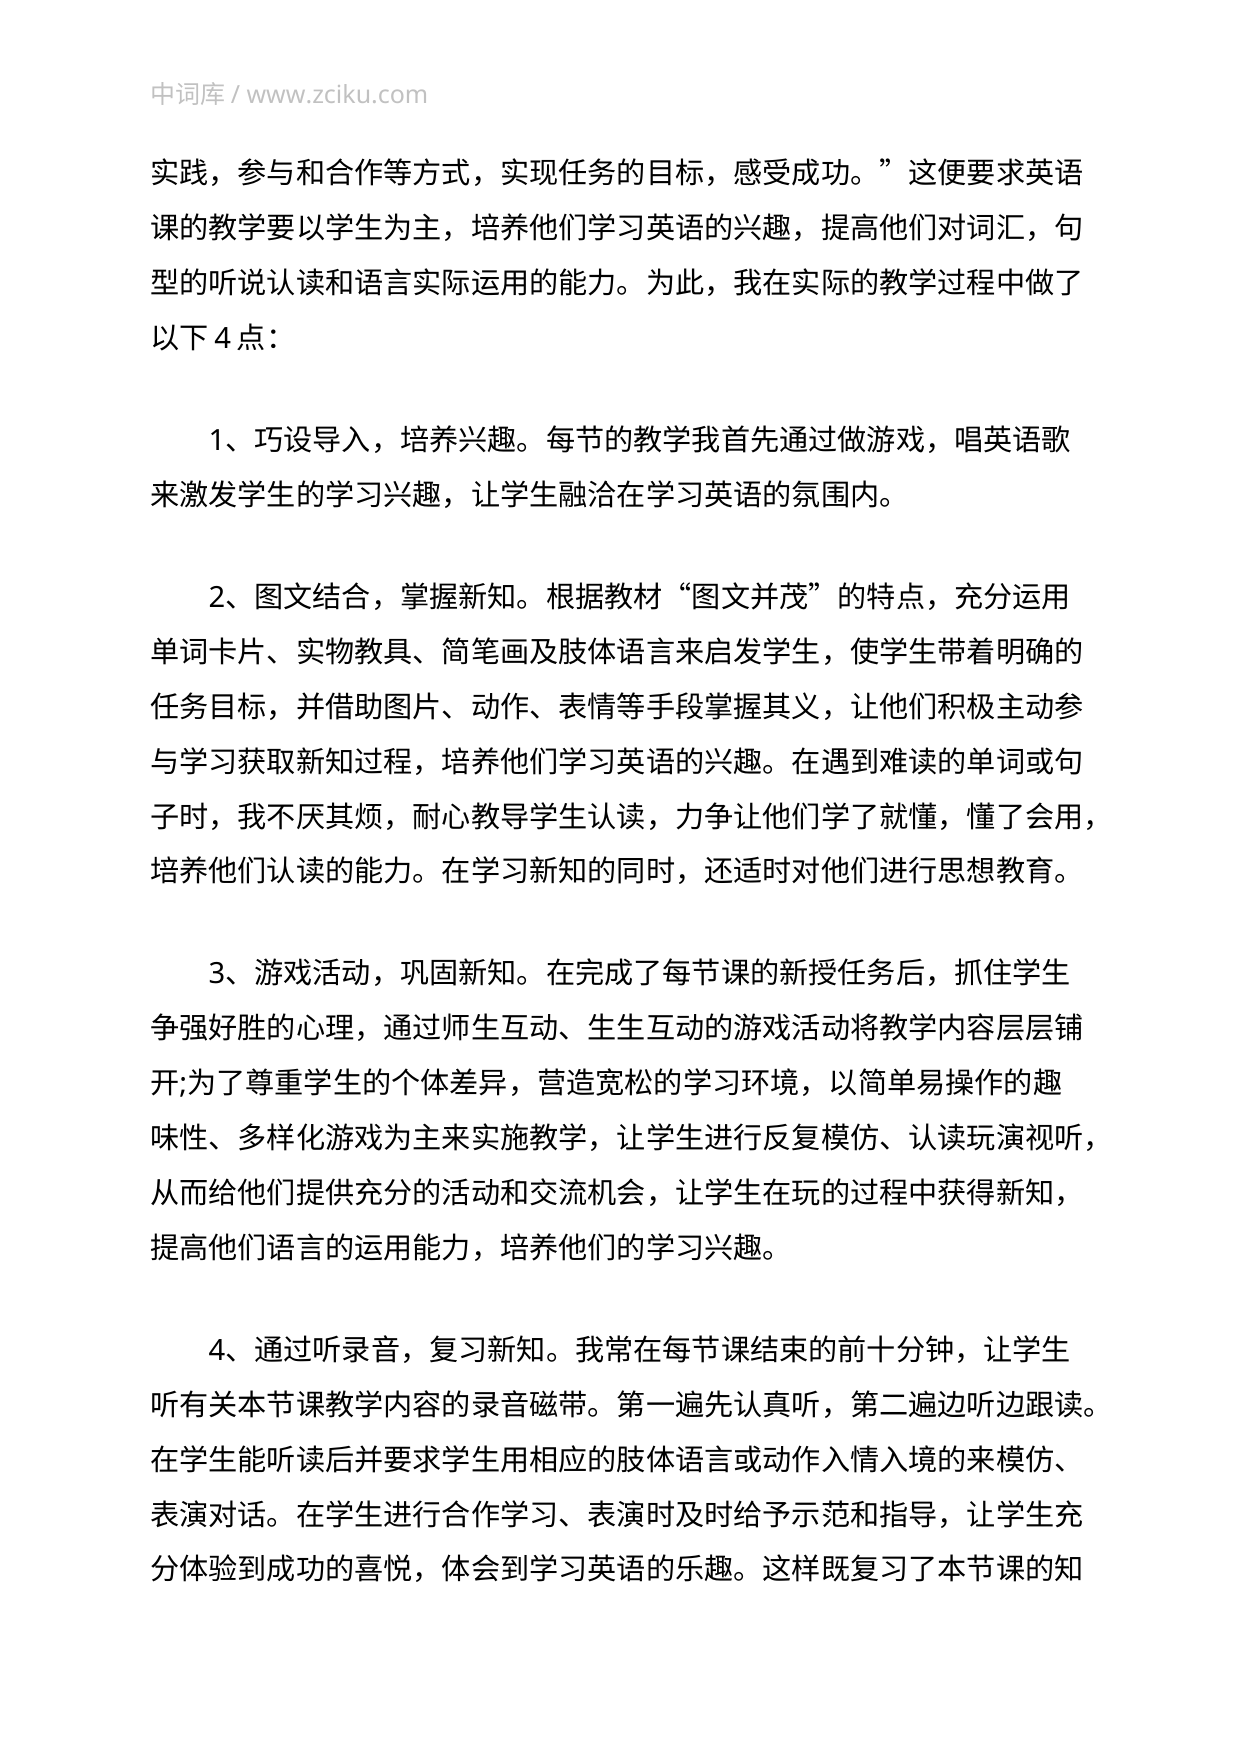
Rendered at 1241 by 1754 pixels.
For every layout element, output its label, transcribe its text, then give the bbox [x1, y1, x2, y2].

text 1、巧设导入，培养兴趣。每节的教学我首先通过做游戏，唱英语歌来激发学生的学习兴趣，让学生融洽在学习英语的氛围内。 [150, 417, 1090, 514]
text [150, 150, 1090, 357]
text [150, 1326, 1090, 1588]
text 3、游戏活动，巩固新知。在完成了每节课的新授任务后，抓住学生争强好胜的心理，通过师生互动、生生互动的游戏活动将教学内容层层铺开;为了尊重学生的个体差异，营造宽松的学习环境，以简单易操作的趣味性、多样化游戏为主来实施教学，让学生进行反复模仿、认读玩演视听，从而给他们提供充分的活动和交流机会，让学生在玩的过程中获得新知，提高他们语言的运用能力，培养他们的学习兴趣。 [150, 950, 1090, 1267]
text 2、图文结合，掌握新知。根据教材“图文并茂”的特点，充分运用单词卡片、实物教具、简笔画及肢体语言来启发学生，使学生带着明确的任务目标，并借助图片、动作、表情等手段掌握其义，让他们积极主动参与学习获取新知过程，培养他们学习英语的兴趣。在遇到难读的单词或句子时，我不厌其烦，耐心教导学生认读，力争让他们学了就懂，懂了会用，培养他们认读的能力。在学习新知的同时，还适时对他们进行思想教育。 [150, 573, 1090, 890]
